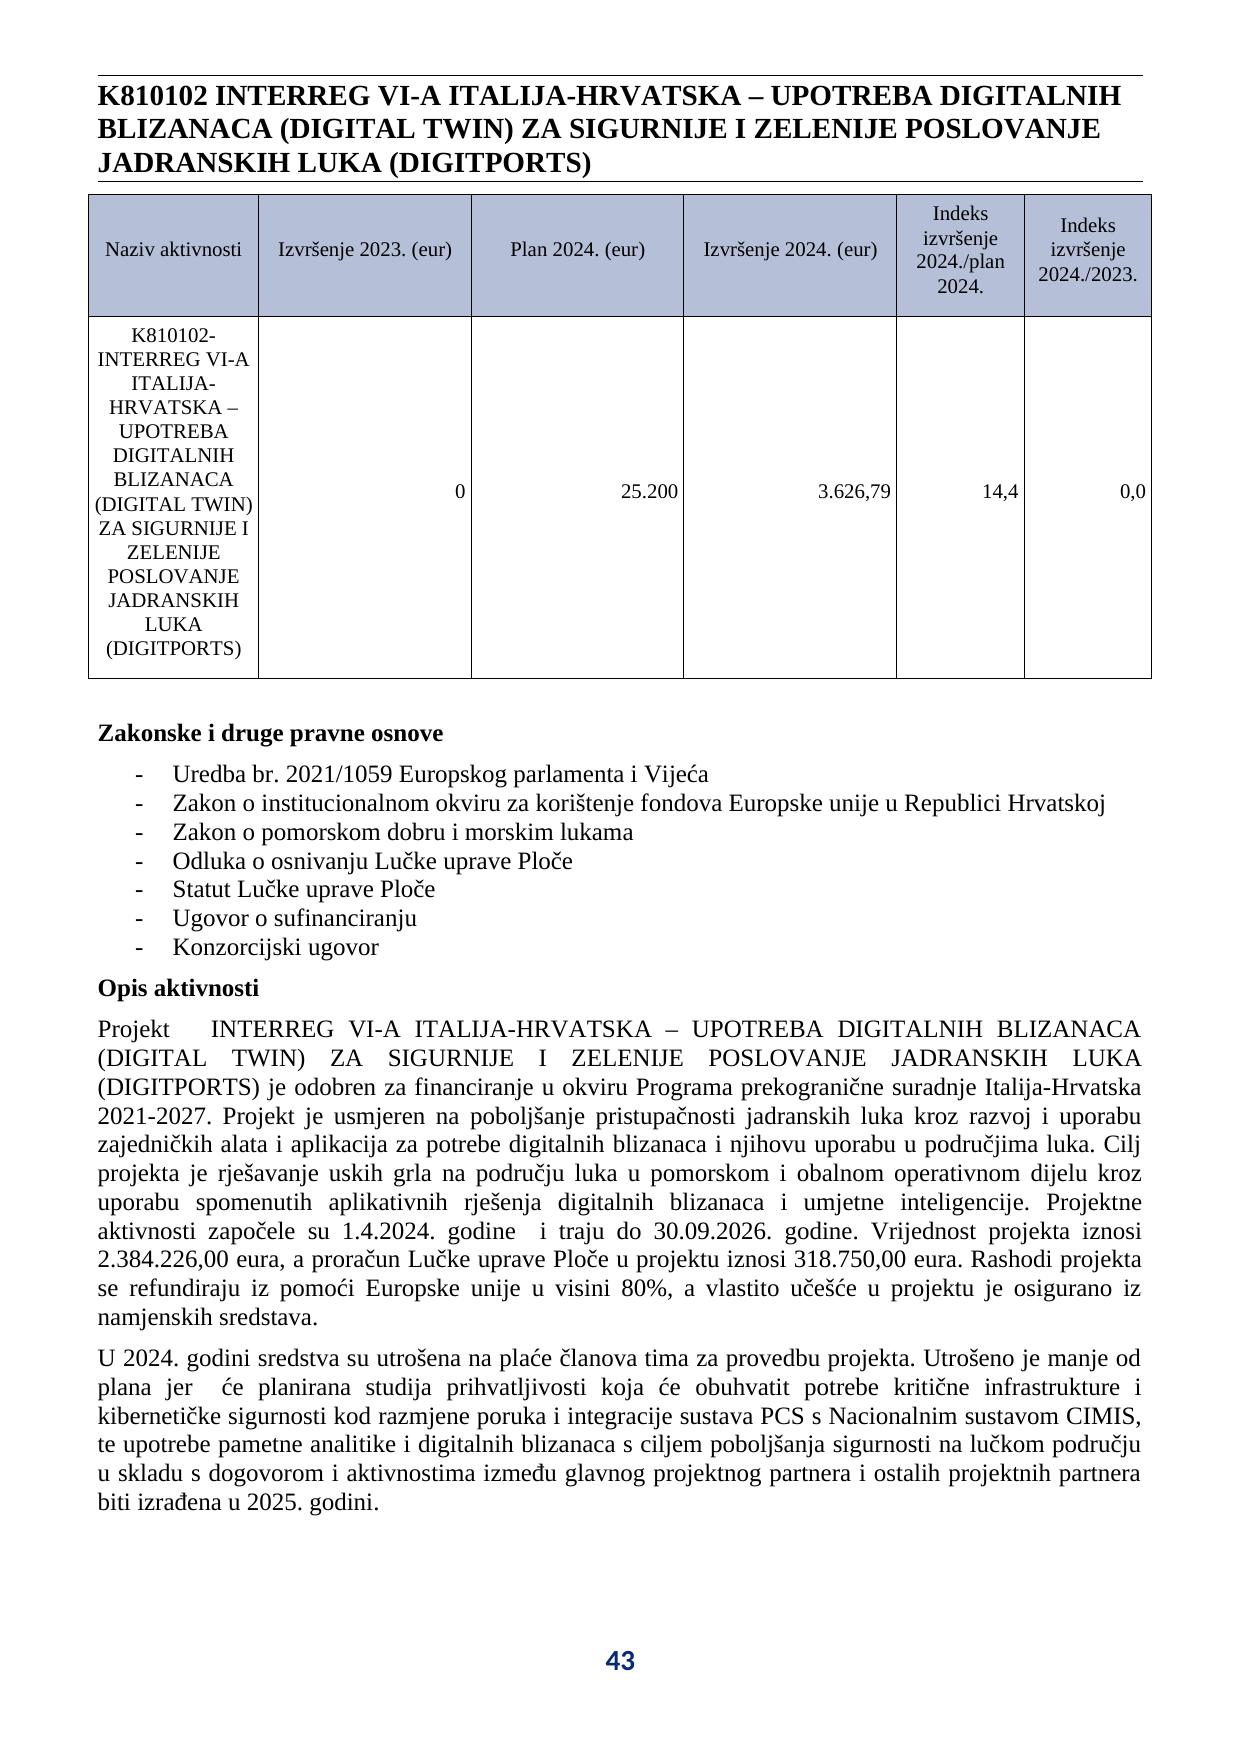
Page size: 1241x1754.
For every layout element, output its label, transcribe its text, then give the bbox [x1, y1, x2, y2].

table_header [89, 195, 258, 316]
list Uredba br. 2021/1059 Europskog parlamenta i Vijeća [135, 759, 1143, 788]
list Zakon o pomorskom dobru i morskim lukama [135, 817, 1143, 846]
text Projekt INTERREG VI-A ITALIJA-HRVATSKA – UPOTREBA DIGITALNIH BLIZANACA (DIGITAL TWIN) ZA SIGURNIJE I ZELENIJE POSLOVANJE JADRANSKIH LUKA (DIGITPORTS) je odobren za financiranje u okviru Programa prekogranične suradnje Italija-Hrvatska 2021-2027. Projekt je usmjeren na poboljšanje pristupačnosti jadranskih luka kroz razvoj i uporabu zajedničkih alata i aplikacija za potrebe digitalnih blizanaca i njihovu uporabu u područjima luka. Cilj projekta je rješavanje uskih grla na području luka u pomorskom i obalnom operativnom dijelu kroz uporabu spomenutih aplikativnih rješenja digitalnih blizanaca i umjetne inteligencije. Projektne aktivnosti započele su 1.4.2024. godine i traju do 30.09.2026. godine. Vrijednost projekta iznosi 2.384.226,00 eura, a proračun Lučke uprave Ploče u projektu iznosi 318.750,00 eura. Rashodi projekta se refundiraju iz pomoći Europske unije u visini 80%, a vlastito učešće u projektu je osigurano iz namjenskih sredstava. [97, 1014, 1143, 1331]
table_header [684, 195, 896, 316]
text U 2024. godini sredstva su utrošena na plaće članova tima za provedbu projekta. Utrošeno je manje od plana jer će planirana studija prihvatljivosti koja će obuhvatit potrebe kritične infrastrukture i kibernetičke sigurnosti kod razmjene poruka i integracije sustava PCS s Nacionalnim sustavom CIMIS, te upotrebe pametne analitike i digitalnih blizanaca s ciljem poboljšanja sigurnosti na lučkom području u skladu s dogovorom i aktivnostima između glavnog projektnog partnera i ostalih projektnih partnera biti izrađena u 2025. godini. [97, 1343, 1143, 1516]
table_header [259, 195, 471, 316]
list Zakon o institucionalnom okviru za korištenje fondova Europske unije u Republici Hrvatskoj [135, 788, 1143, 817]
list Odluka o osnivanju Lučke uprave Ploče [135, 846, 1143, 874]
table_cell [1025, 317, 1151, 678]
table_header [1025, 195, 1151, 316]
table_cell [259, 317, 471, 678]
list Konzorcijski ugovor [135, 932, 1143, 961]
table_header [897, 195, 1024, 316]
list Ugovor o sufinanciranju [135, 903, 1143, 932]
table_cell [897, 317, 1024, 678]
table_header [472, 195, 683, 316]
text Opis aktivnosti [97, 973, 1143, 1002]
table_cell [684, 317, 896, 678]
text Zakonske i druge pravne osnove [97, 718, 1143, 747]
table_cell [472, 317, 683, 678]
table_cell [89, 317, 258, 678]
text K810102 INTERREG VI-A ITALIJA-HRVATSKA – UPOTREBA DIGITALNIH BLIZANACA (DIGITAL TWIN) ZA SIGURNIJE I ZELENIJE POSLOVANJE JADRANSKIH LUKA (DIGITPORTS) [97, 76, 1143, 182]
list Statut Lučke uprave Ploče [135, 874, 1143, 903]
